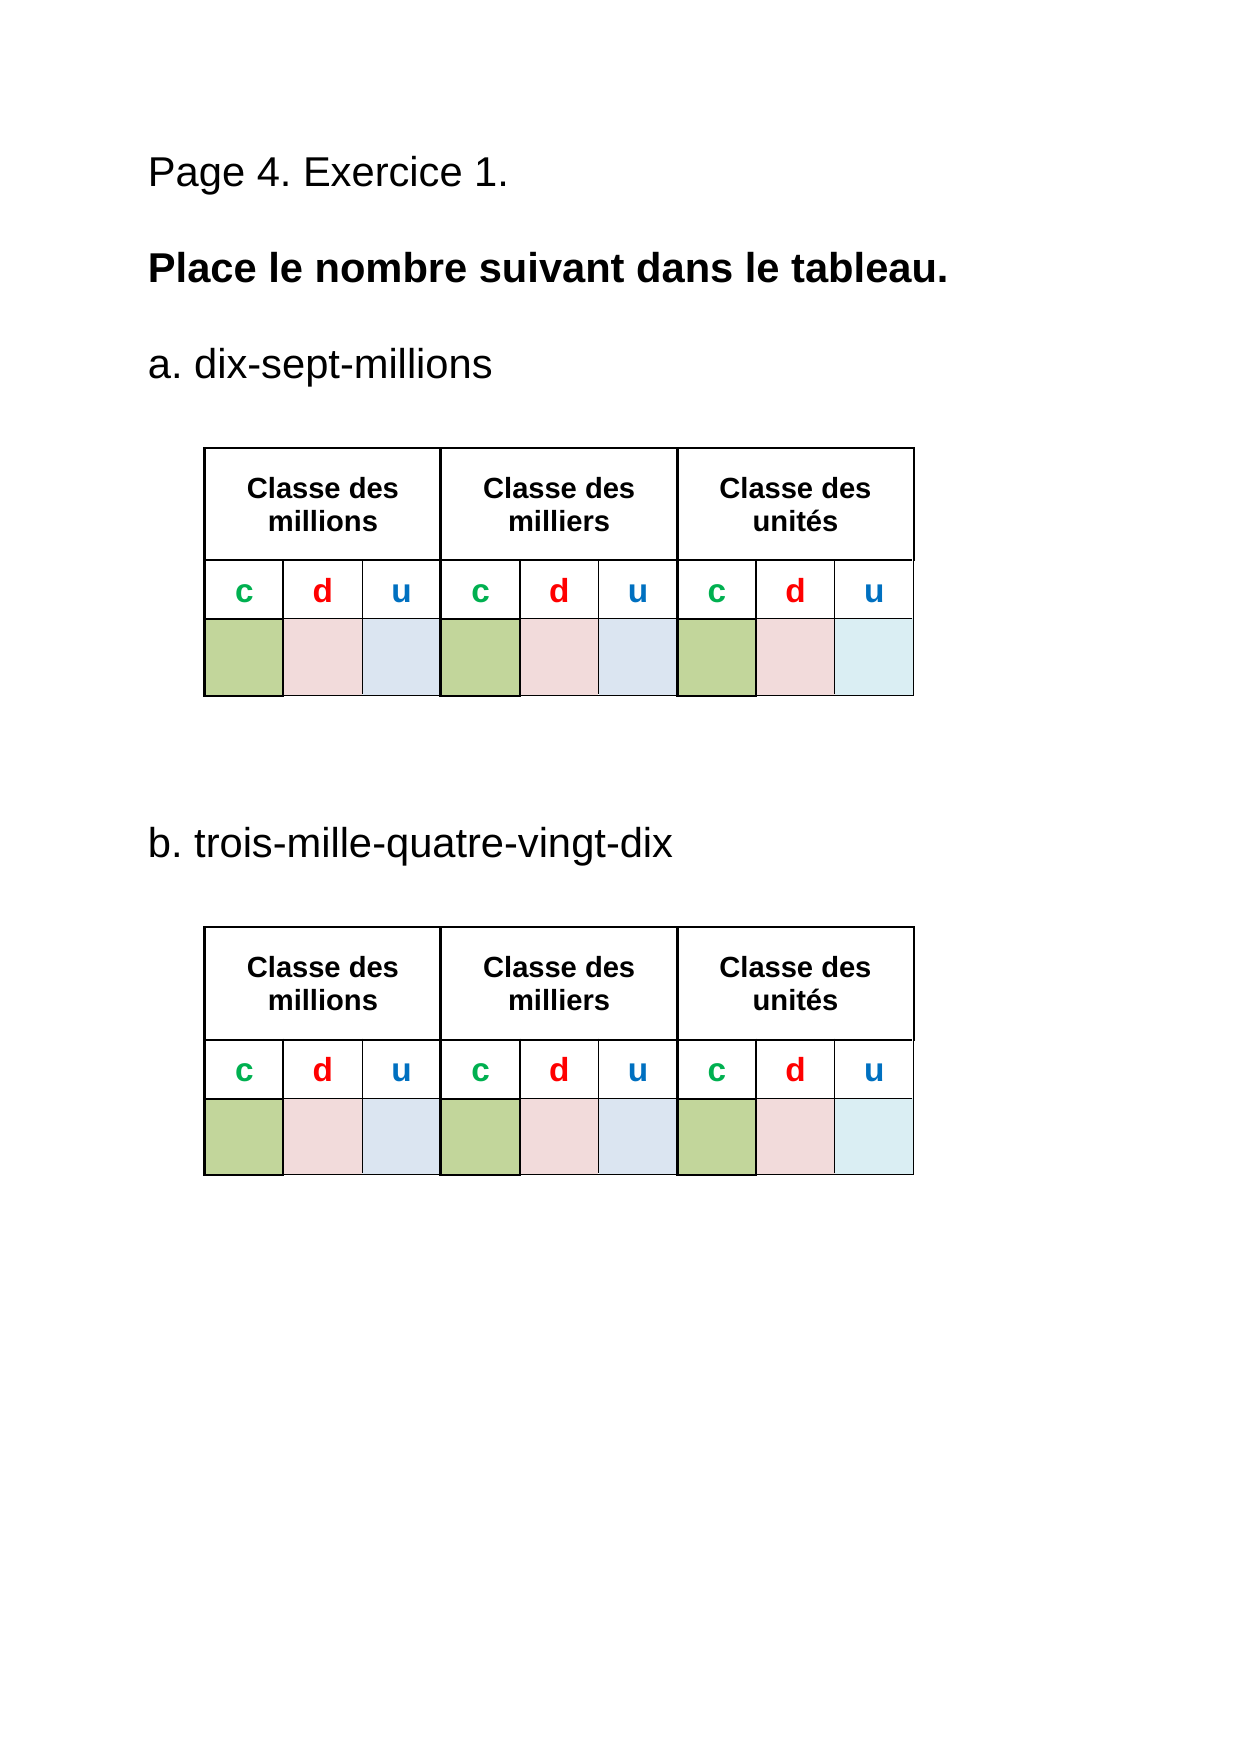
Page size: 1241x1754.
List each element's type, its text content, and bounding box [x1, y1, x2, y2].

table_cell u [599, 1041, 676, 1097]
table_cell d [521, 561, 598, 618]
table_cell u [363, 1041, 439, 1097]
table_cell [362, 619, 439, 695]
text a. dix-sept-millions [148, 339, 1093, 387]
table_cell c [442, 1041, 519, 1097]
table_header Classe des unités [679, 449, 913, 559]
table_cell [206, 620, 282, 695]
table_cell d [757, 561, 834, 618]
table_cell [362, 1099, 439, 1174]
table_header Classe des milliers [442, 449, 676, 559]
table_cell [599, 1099, 676, 1174]
table_cell c [206, 1041, 282, 1097]
table_cell c [679, 1041, 755, 1097]
table_header Classe des millions [206, 449, 439, 559]
table_cell c [679, 561, 755, 618]
table_cell [757, 1099, 835, 1174]
table_header Classe des millions [206, 928, 439, 1038]
table_cell d [521, 1041, 598, 1097]
table_cell [284, 619, 362, 695]
table_cell [599, 619, 676, 695]
table_cell c [206, 561, 282, 618]
table_cell u [835, 1039, 913, 1097]
table_cell [442, 620, 519, 695]
table_header Classe des unités [679, 928, 913, 1038]
table_cell u [835, 559, 913, 618]
table_cell [835, 1098, 913, 1174]
table_cell c [442, 561, 519, 618]
table_cell d [757, 1041, 834, 1097]
table_cell [284, 1099, 362, 1174]
table_cell d [284, 1041, 362, 1097]
table_cell [521, 1099, 598, 1174]
table_cell [679, 620, 755, 695]
table_cell [757, 619, 835, 695]
table_cell u [363, 561, 439, 618]
text Place le nombre suivant dans le tableau. [148, 243, 1093, 291]
table_cell u [599, 561, 676, 618]
table_cell [679, 1100, 755, 1174]
table_cell [442, 1100, 519, 1174]
table_cell d [284, 561, 362, 618]
text b. trois-mille-quatre-vingt-dix [148, 818, 1093, 866]
table_header Classe des milliers [442, 928, 676, 1038]
table_cell [521, 619, 598, 695]
table_cell [206, 1100, 282, 1174]
table_cell [835, 618, 913, 695]
text Page 4. Exercice 1. [148, 148, 1093, 196]
